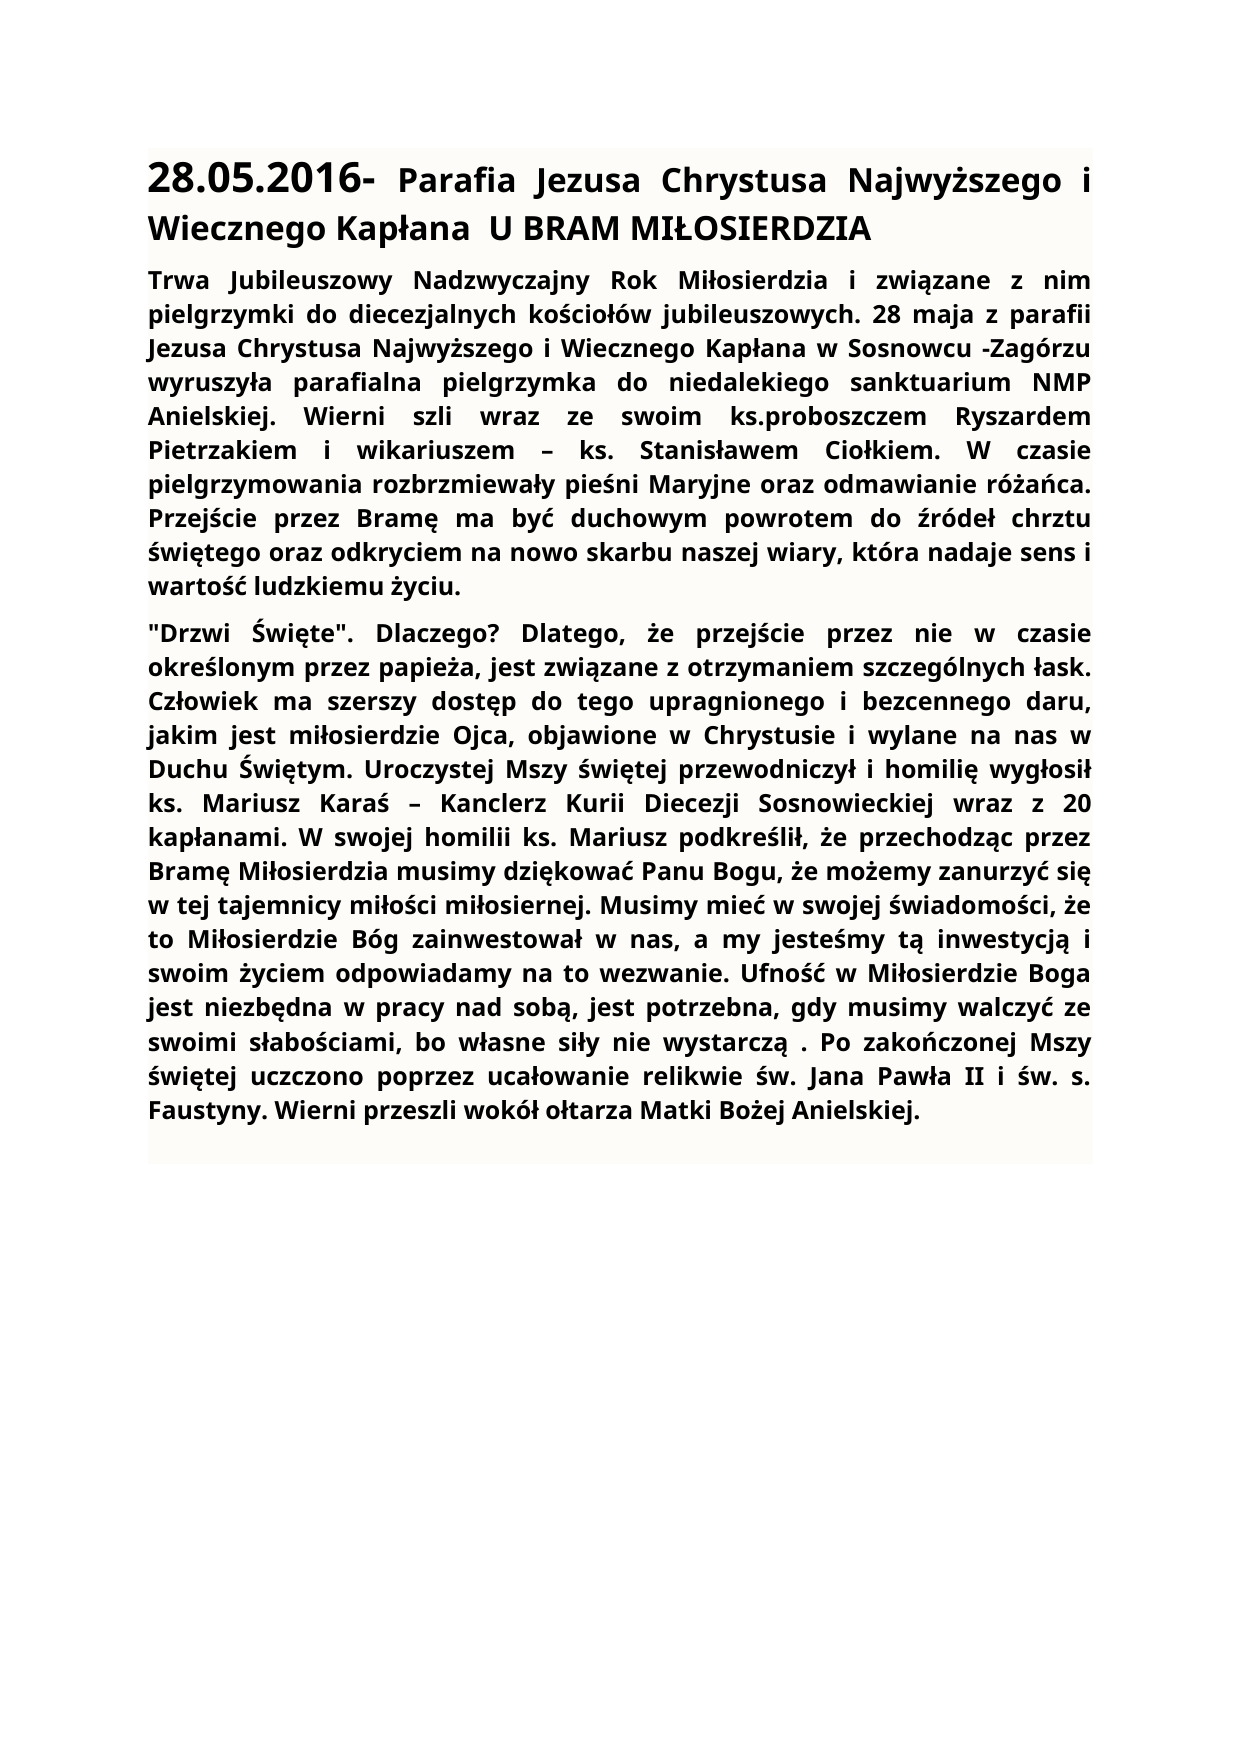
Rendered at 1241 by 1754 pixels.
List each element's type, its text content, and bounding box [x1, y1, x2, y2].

text Trwa Jubileuszowy Nadzwyczajny Rok Miłosierdzia i związane z nim pielgrzymki do diecezjalnych kościołów jubileuszowych. 28 maja z parafii Jezusa Chrystusa Najwyższego i Wiecznego Kapłana w Sosnowcu -Zagórzu wyruszyła parafialna pielgrzymka do niedalekiego sanktuarium NMP Anielskiej. Wierni szli wraz ze swoim ks.proboszczem Ryszardem Pietrzakiem i wikariuszem – ks. Stanisławem Ciołkiem. W czasie pielgrzymowania rozbrzmiewały pieśni Maryjne oraz odmawianie różańca. Przejście przez Bramę ma być duchowym powrotem do źródeł chrztu świętego oraz odkryciem na nowo skarbu naszej wiary, która nadaje sens i wartość ludzkiemu życiu. [148, 262, 1093, 603]
text 28.05.2016- Parafia Jezusa Chrystusa Najwyższego i Wiecznego Kapłana U BRAM MIŁOSIERDZIA [148, 148, 1093, 250]
text "Drzwi Święte". Dlaczego? Dlatego, że przejście przez nie w czasie określonym przez papieża, jest związane z otrzymaniem szczególnych łask. Człowiek ma szerszy dostęp do tego upragnionego i bezcennego daru, jakim jest miłosierdzie Ojca, objawione w Chrystusie i wylane na nas w Duchu Świętym. Uroczystej Mszy świętej przewodniczył i homilię wygłosił ks. Mariusz Karaś – Kanclerz Kurii Diecezji Sosnowieckiej wraz z 20 kapłanami. W swojej homilii ks. Mariusz podkreślił, że przechodząc przez Bramę Miłosierdzia musimy dziękować Panu Bogu, że możemy zanurzyć się w tej tajemnicy miłości miłosiernej. Musimy mieć w swojej świadomości, że to Miłosierdzie Bóg zainwestował w nas, a my jesteśmy tą inwestycją i swoim życiem odpowiadamy na to wezwanie. Ufność w Miłosierdzie Boga jest niezbędna w pracy nad sobą, jest potrzebna, gdy musimy walczyć ze swoimi słabościami, bo własne siły nie wystarczą . Po zakończonej Mszy świętej uczczono poprzez ucałowanie relikwie św. Jana Pawła II i św. s. Faustyny. Wierni przeszli wokół ołtarza Matki Bożej Anielskiej. [148, 615, 1093, 1126]
